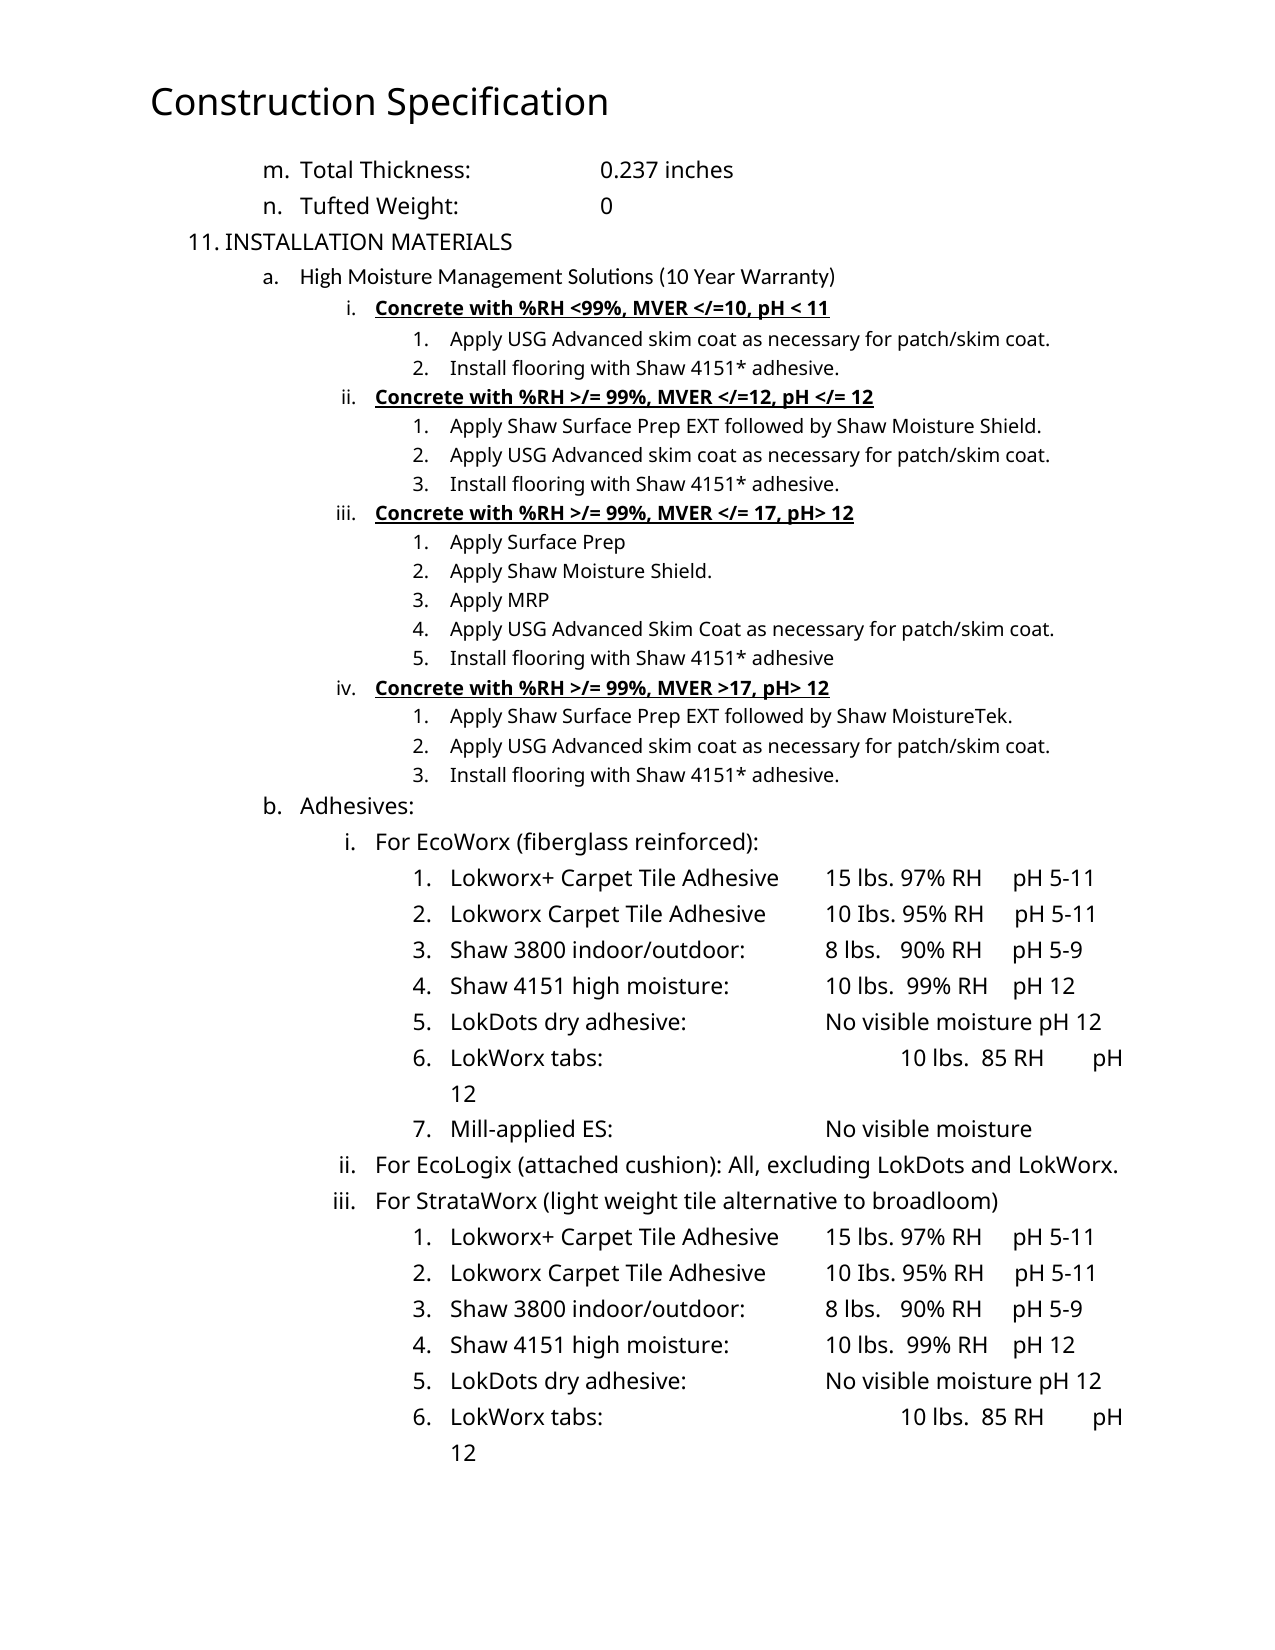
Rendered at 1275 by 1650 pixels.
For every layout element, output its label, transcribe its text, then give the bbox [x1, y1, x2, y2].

list High Moisture Management Solutions (10 Year Warranty) [262, 262, 1125, 290]
list Install flooring with Shaw 4151* adhesive. [412, 470, 1125, 497]
list LokWorx tabs: 10 lbs. 85 RH pH 12 [412, 1042, 1125, 1109]
list Apply Shaw Moisture Shield. [412, 557, 1125, 584]
list Shaw 4151 high moisture: 10 lbs. 99% RH pH 12 [412, 970, 1125, 1001]
list LokDots dry adhesive: No visible moisture pH 12 [412, 1365, 1125, 1396]
list For EcoWorx (fiberglass reinforced): [356, 826, 1125, 857]
list Mill-applied ES: No visible moisture [412, 1113, 1125, 1145]
list Apply Surface Prep [412, 528, 1125, 555]
list Concrete with %RH >/= 99%, MVER </= 17, pH> 12 [356, 499, 1125, 526]
list Install flooring with Shaw 4151* adhesive. [412, 761, 1125, 788]
list Concrete with %RH >/= 99%, MVER >17, pH> 12 [356, 674, 1125, 701]
list Shaw 3800 indoor/outdoor: 8 lbs. 90% RH pH 5-9 [412, 1293, 1125, 1324]
list Lokworx Carpet Tile Adhesive 10 Ibs. 95% RH pH 5-11 [412, 1257, 1125, 1288]
list For StrataWorx (light weight tile alternative to broadloom) [356, 1185, 1125, 1217]
list Apply USG Advanced skim coat as necessary for patch/skim coat. [412, 325, 1125, 352]
list Shaw 4151 high moisture: 10 lbs. 99% RH pH 12 [412, 1329, 1125, 1360]
list Install flooring with Shaw 4151* adhesive. [412, 354, 1125, 381]
list Apply Shaw Surface Prep EXT followed by Shaw MoistureTek. [412, 703, 1125, 730]
list INSTALLATION MATERIALS [187, 226, 1125, 257]
list Lokworx Carpet Tile Adhesive 10 Ibs. 95% RH pH 5-11 [412, 898, 1125, 929]
list Apply USG Advanced Skim Coat as necessary for patch/skim coat. [412, 616, 1125, 643]
list Lokworx+ Carpet Tile Adhesive 15 lbs. 97% RH pH 5-11 [412, 862, 1125, 893]
list Apply USG Advanced skim coat as necessary for patch/skim coat. [412, 441, 1125, 468]
list For EcoLogix (attached cushion): All, excluding LokDots and LokWorx. [356, 1149, 1125, 1181]
list Concrete with %RH >/= 99%, MVER </=12, pH </= 12 [356, 383, 1125, 410]
list Concrete with %RH <99%, MVER </=10, pH < 11 [356, 294, 1125, 321]
list Apply USG Advanced skim coat as necessary for patch/skim coat. [412, 732, 1125, 759]
list Tufted Weight: 0 [262, 190, 1125, 221]
list Apply MRP [412, 587, 1125, 613]
list Install flooring with Shaw 4151* adhesive [412, 645, 1125, 672]
list LokWorx tabs: 10 lbs. 85 RH pH 12 [412, 1401, 1125, 1468]
list LokDots dry adhesive: No visible moisture pH 12 [412, 1006, 1125, 1037]
list Lokworx+ Carpet Tile Adhesive 15 lbs. 97% RH pH 5-11 [412, 1221, 1125, 1252]
list Apply Shaw Surface Prep EXT followed by Shaw Moisture Shield. [412, 412, 1125, 439]
list Shaw 3800 indoor/outdoor: 8 lbs. 90% RH pH 5-9 [412, 934, 1125, 965]
list Adhesives: [262, 790, 1125, 821]
list Total Thickness: 0.237 inches [262, 154, 1125, 185]
